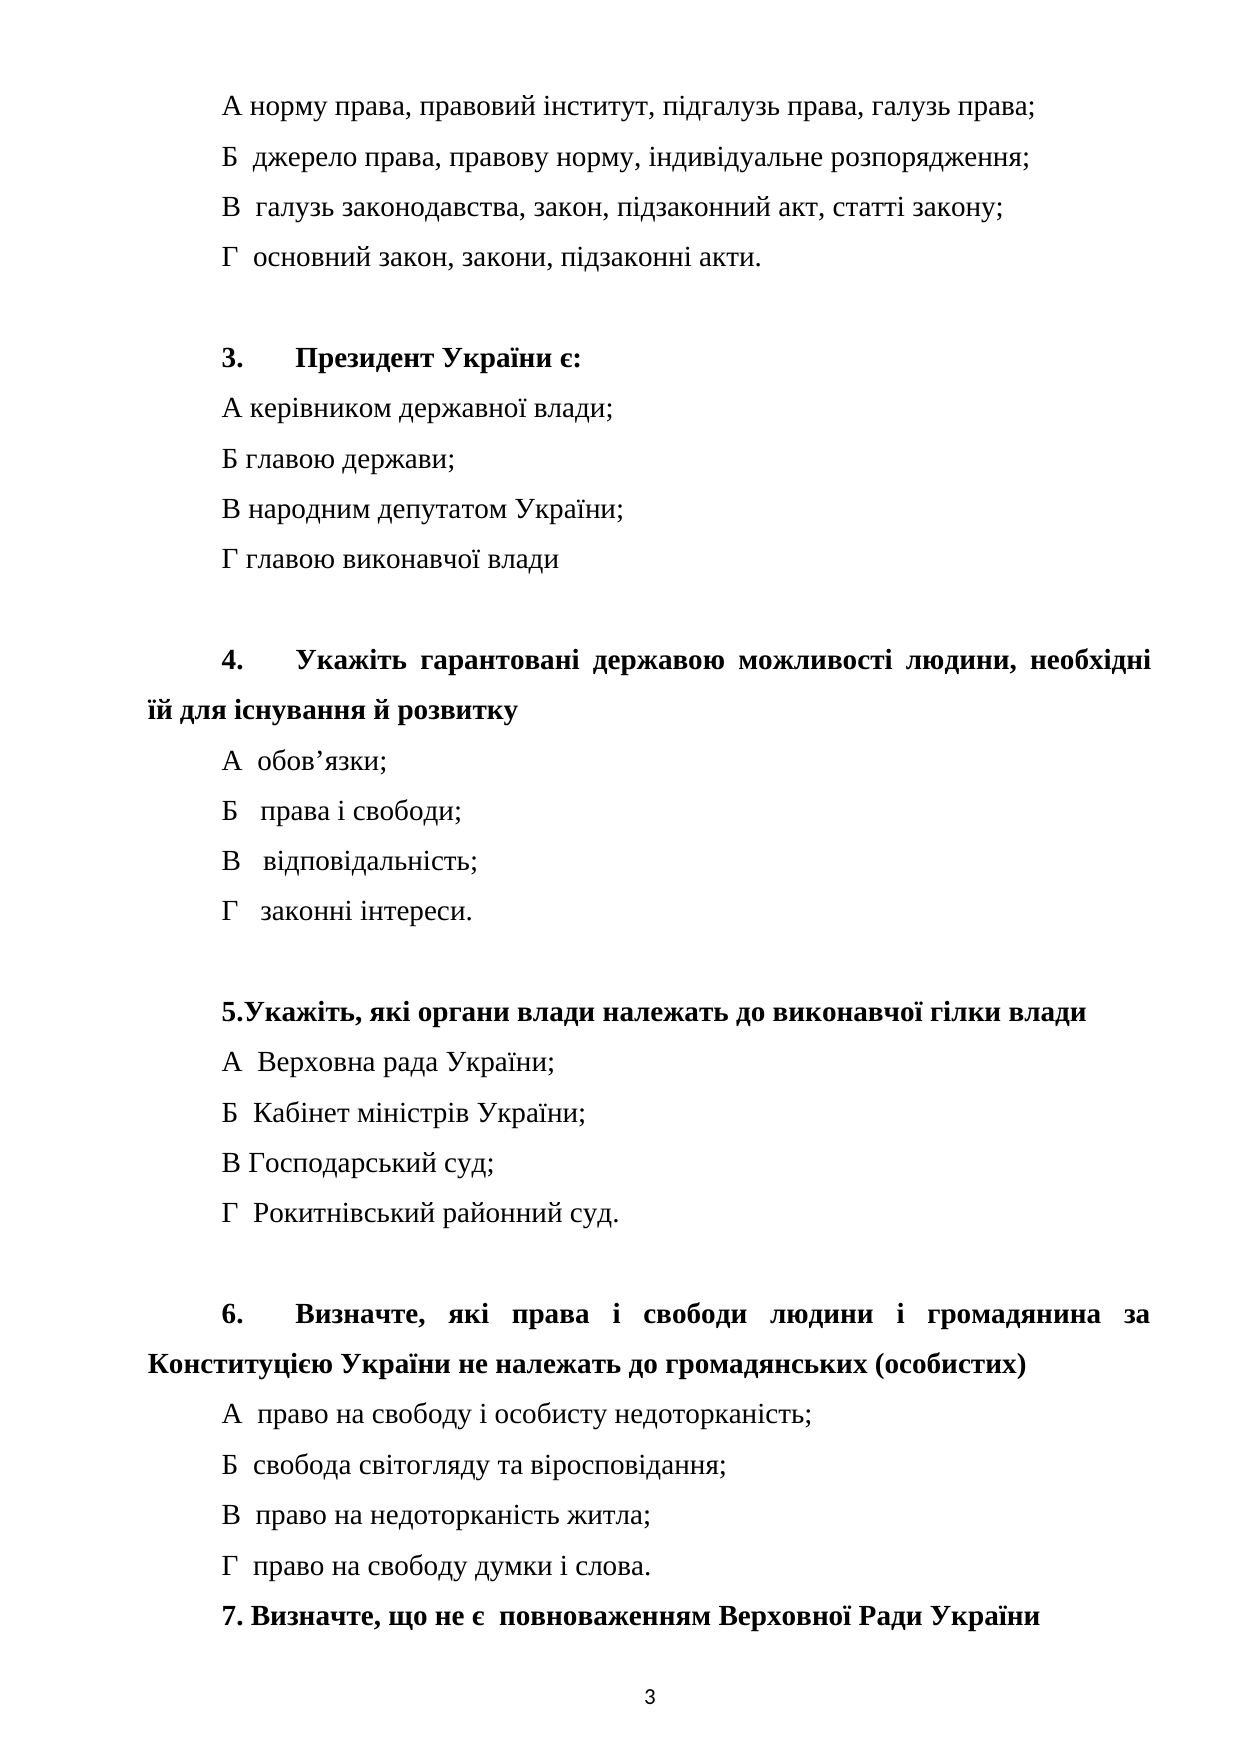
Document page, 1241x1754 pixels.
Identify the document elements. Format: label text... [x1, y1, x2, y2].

list Визначте, які права і свободи людини і громадянина за Конституцією України не належать до громадянських (особистих) [148, 1296, 1152, 1380]
text В відповідальність; [148, 843, 1152, 877]
text Г основний закон, закони, підзаконні акти. [148, 239, 1152, 273]
text Г законні інтереси. [148, 893, 1152, 927]
text Б права і свободи; [148, 793, 1152, 826]
text В народним депутатом України; [148, 491, 1152, 524]
text А обов’язки; [148, 743, 1152, 776]
text А Верховна рада України; [148, 1044, 1152, 1078]
text Б главою держави; [148, 441, 1152, 474]
text Г Рокитнівський районний суд. [148, 1195, 1152, 1229]
list Президент України є: [148, 340, 1152, 374]
text В галузь законодавства, закон, підзаконний акт, статті закону; [148, 189, 1152, 223]
list Укажіть гарантовані державою можливості людини, необхідні їй для існування й розвитку [148, 642, 1152, 726]
text А керівником державної влади; [148, 390, 1152, 424]
list А право на свободу і особисту недоторканість; [148, 1397, 1152, 1430]
text 7. Визначте, що не є повноваженням Верховної Ради України [148, 1598, 1152, 1631]
text Г главою виконавчої влади [148, 541, 1152, 575]
text 5.Укажіть, які органи влади належать до виконавчої гілки влади [148, 994, 1152, 1028]
text Б джерело права, правову норму, індивідуальне розпорядження; [148, 139, 1152, 172]
text Б Кабінет міністрів України; [148, 1095, 1152, 1128]
text В Господарський суд; [148, 1145, 1152, 1179]
text В право на недоторканість житла; [148, 1497, 1152, 1531]
text А норму права, правовий інститут, підгалузь права, галузь права; [148, 88, 1152, 122]
text Г право на свободу думки і слова. [148, 1548, 1152, 1581]
list Б свобода світогляду та віросповідання; [148, 1447, 1152, 1481]
